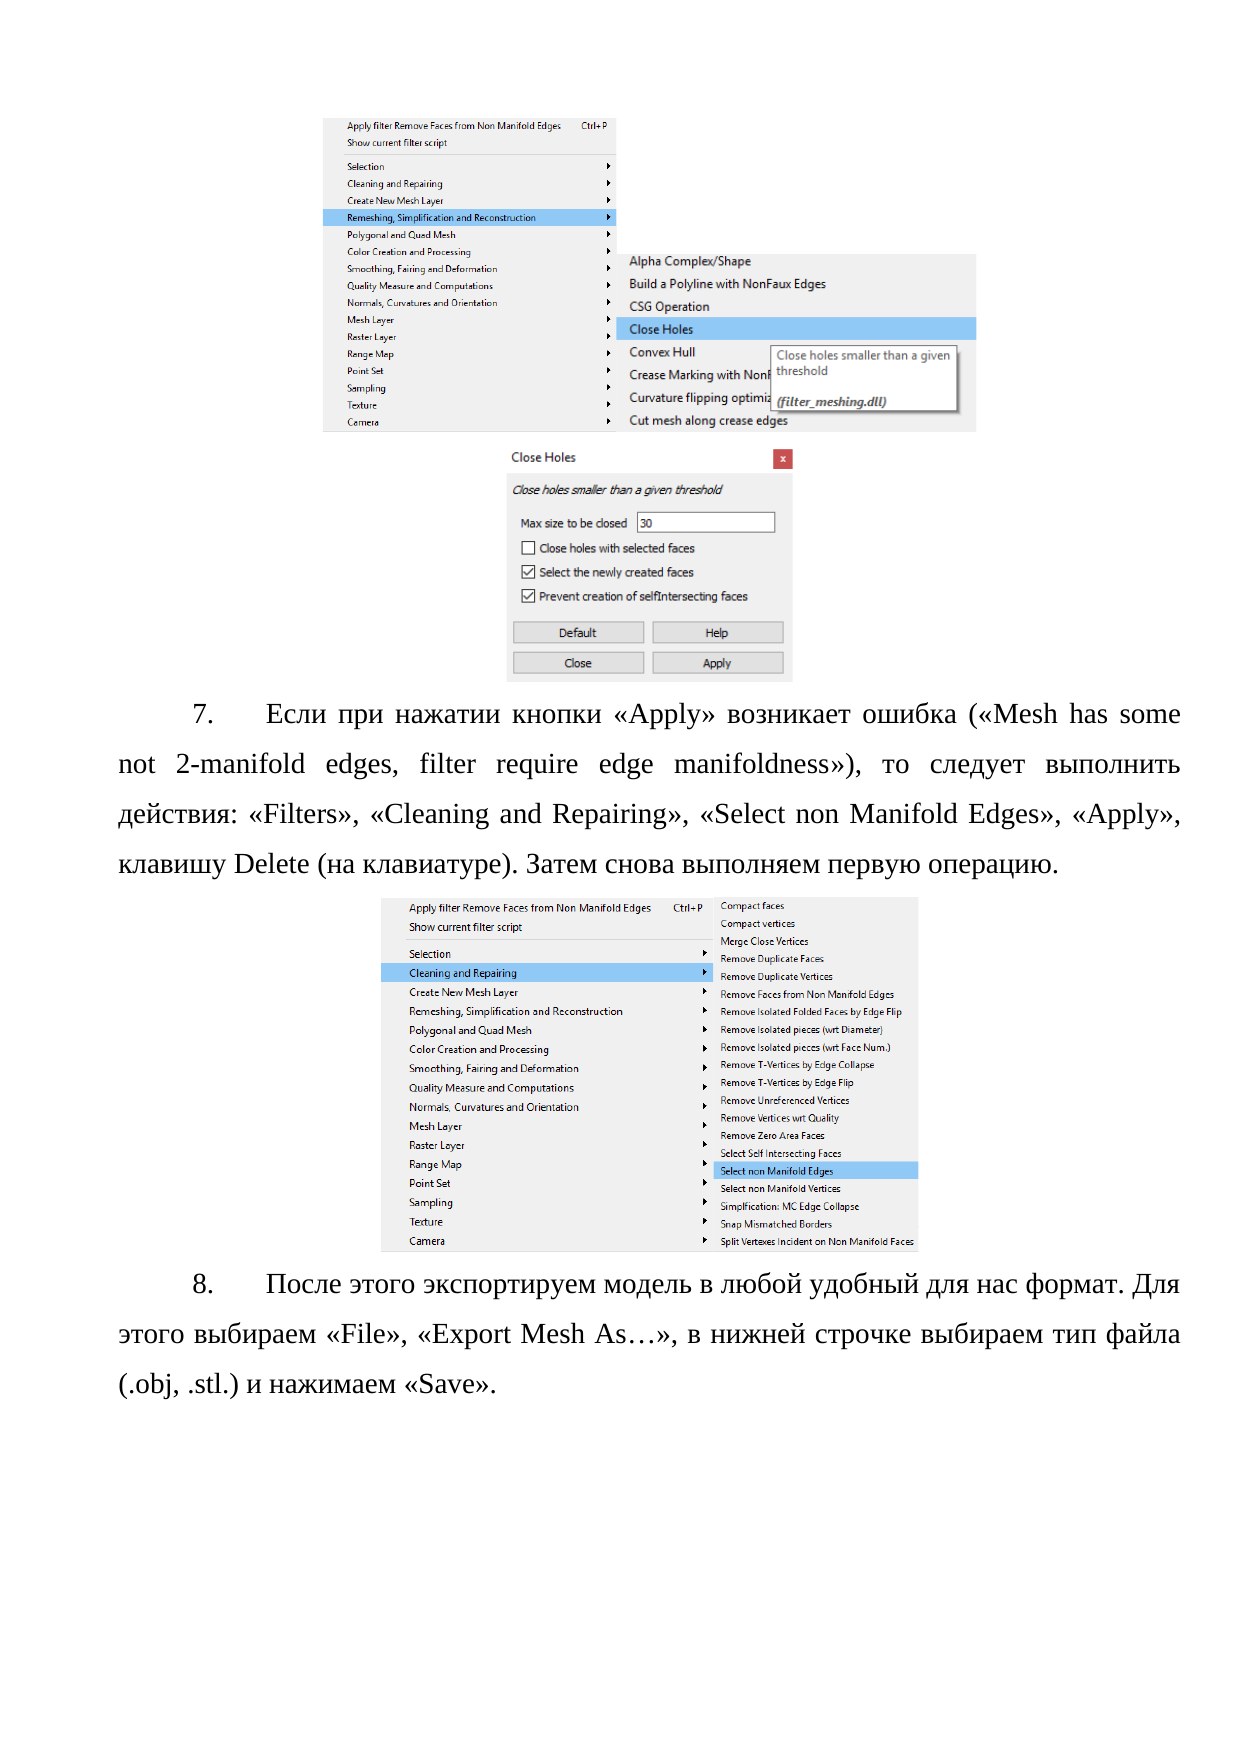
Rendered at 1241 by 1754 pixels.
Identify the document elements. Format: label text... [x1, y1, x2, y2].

picture [322, 118, 977, 432]
picture [506, 445, 793, 682]
list Если при нажатии кнопки «Apply» возникает ошибка («Mesh has some not 2-manifold edges, filter require edge manifoldness»), то следует выполнить действия: «Filters», «Cleaning and Repairing», «Select non Manifold Edges», «Apply», клавишу Delete (на клавиатуре). Затем снова выполняем первую операцию. [118, 696, 1181, 880]
picture [381, 897, 919, 1252]
list После этого экспортируем модель в любой удобный для нас формат. Для этого выбираем «File», «Export Mesh As…», в нижней строчке выбираем тип файла (.obj, .stl.) и нажимаем «Save». [118, 1266, 1181, 1400]
